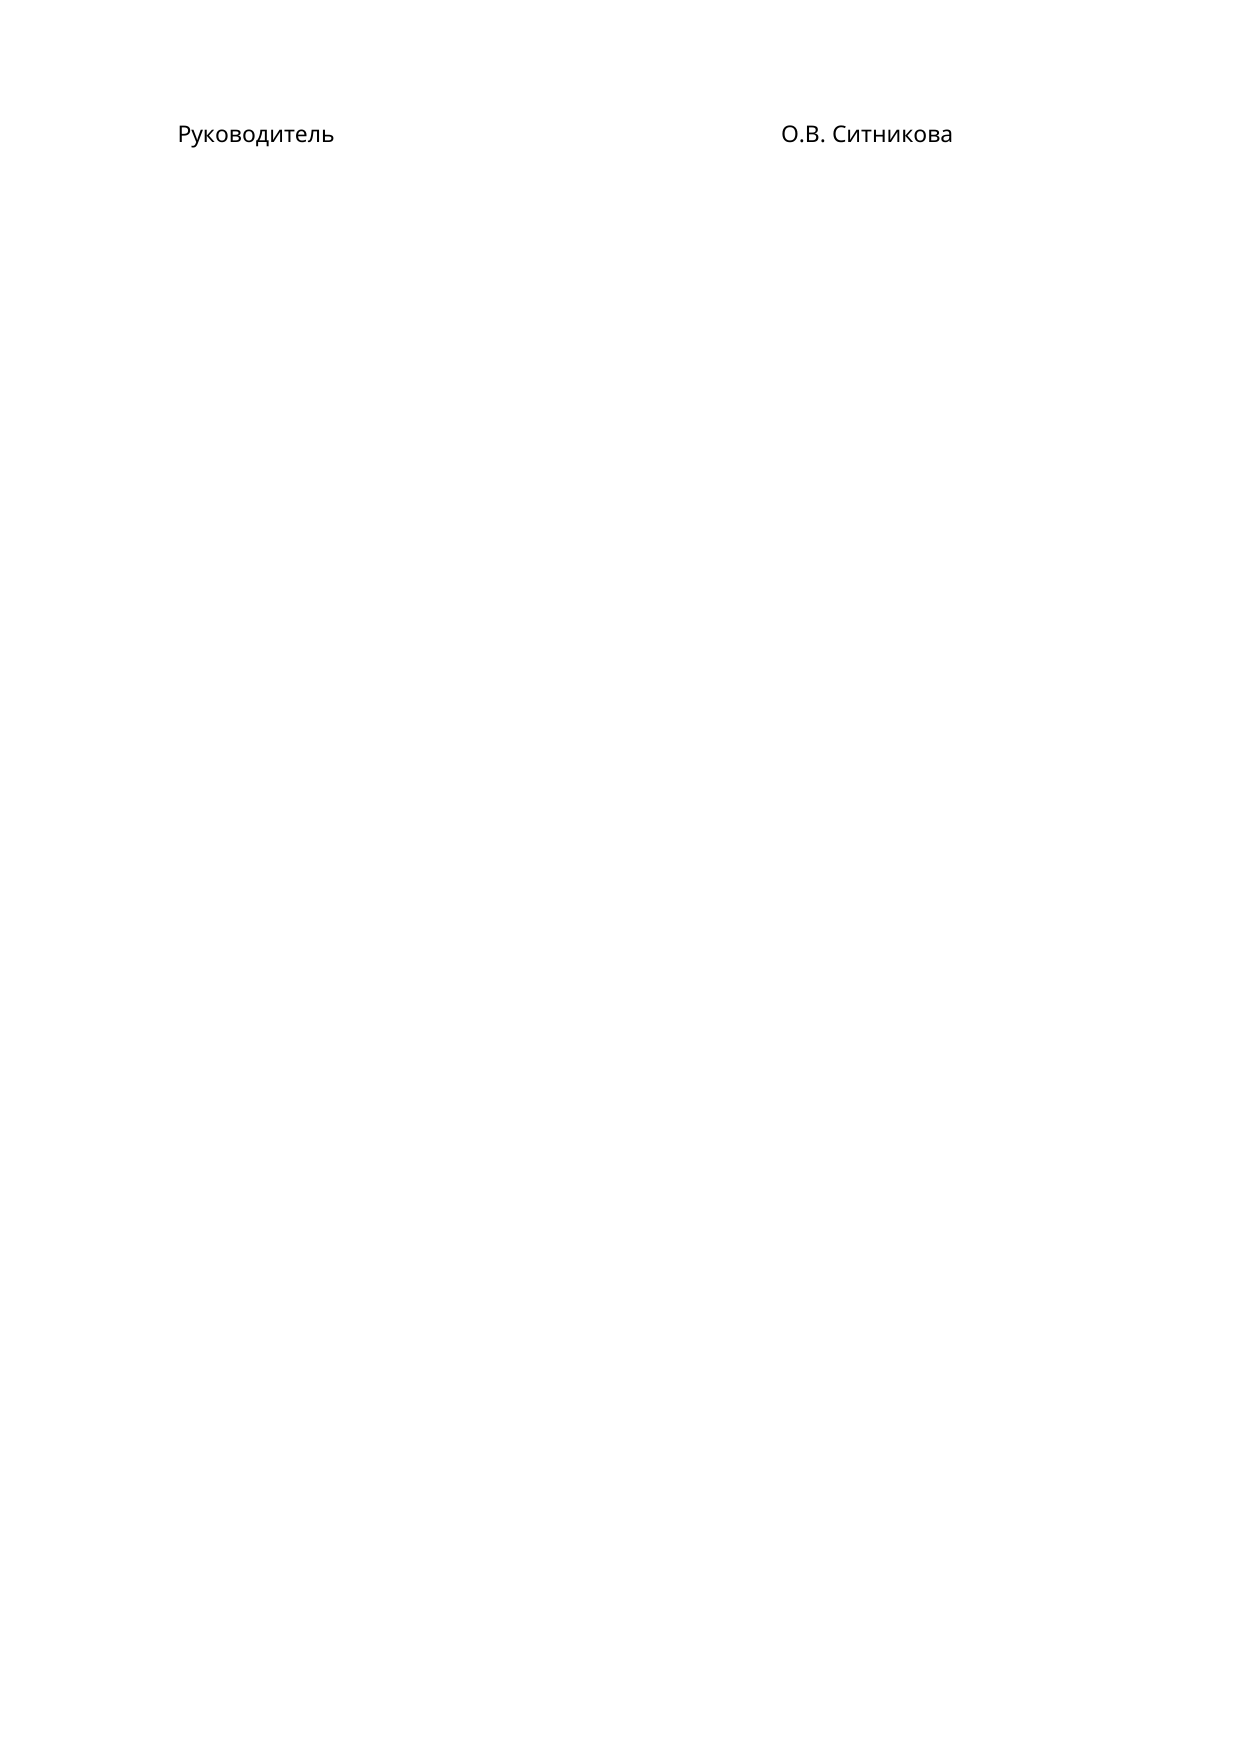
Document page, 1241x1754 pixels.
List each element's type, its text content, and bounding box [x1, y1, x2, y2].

text Руководитель О.В. Ситникова [177, 118, 1152, 149]
